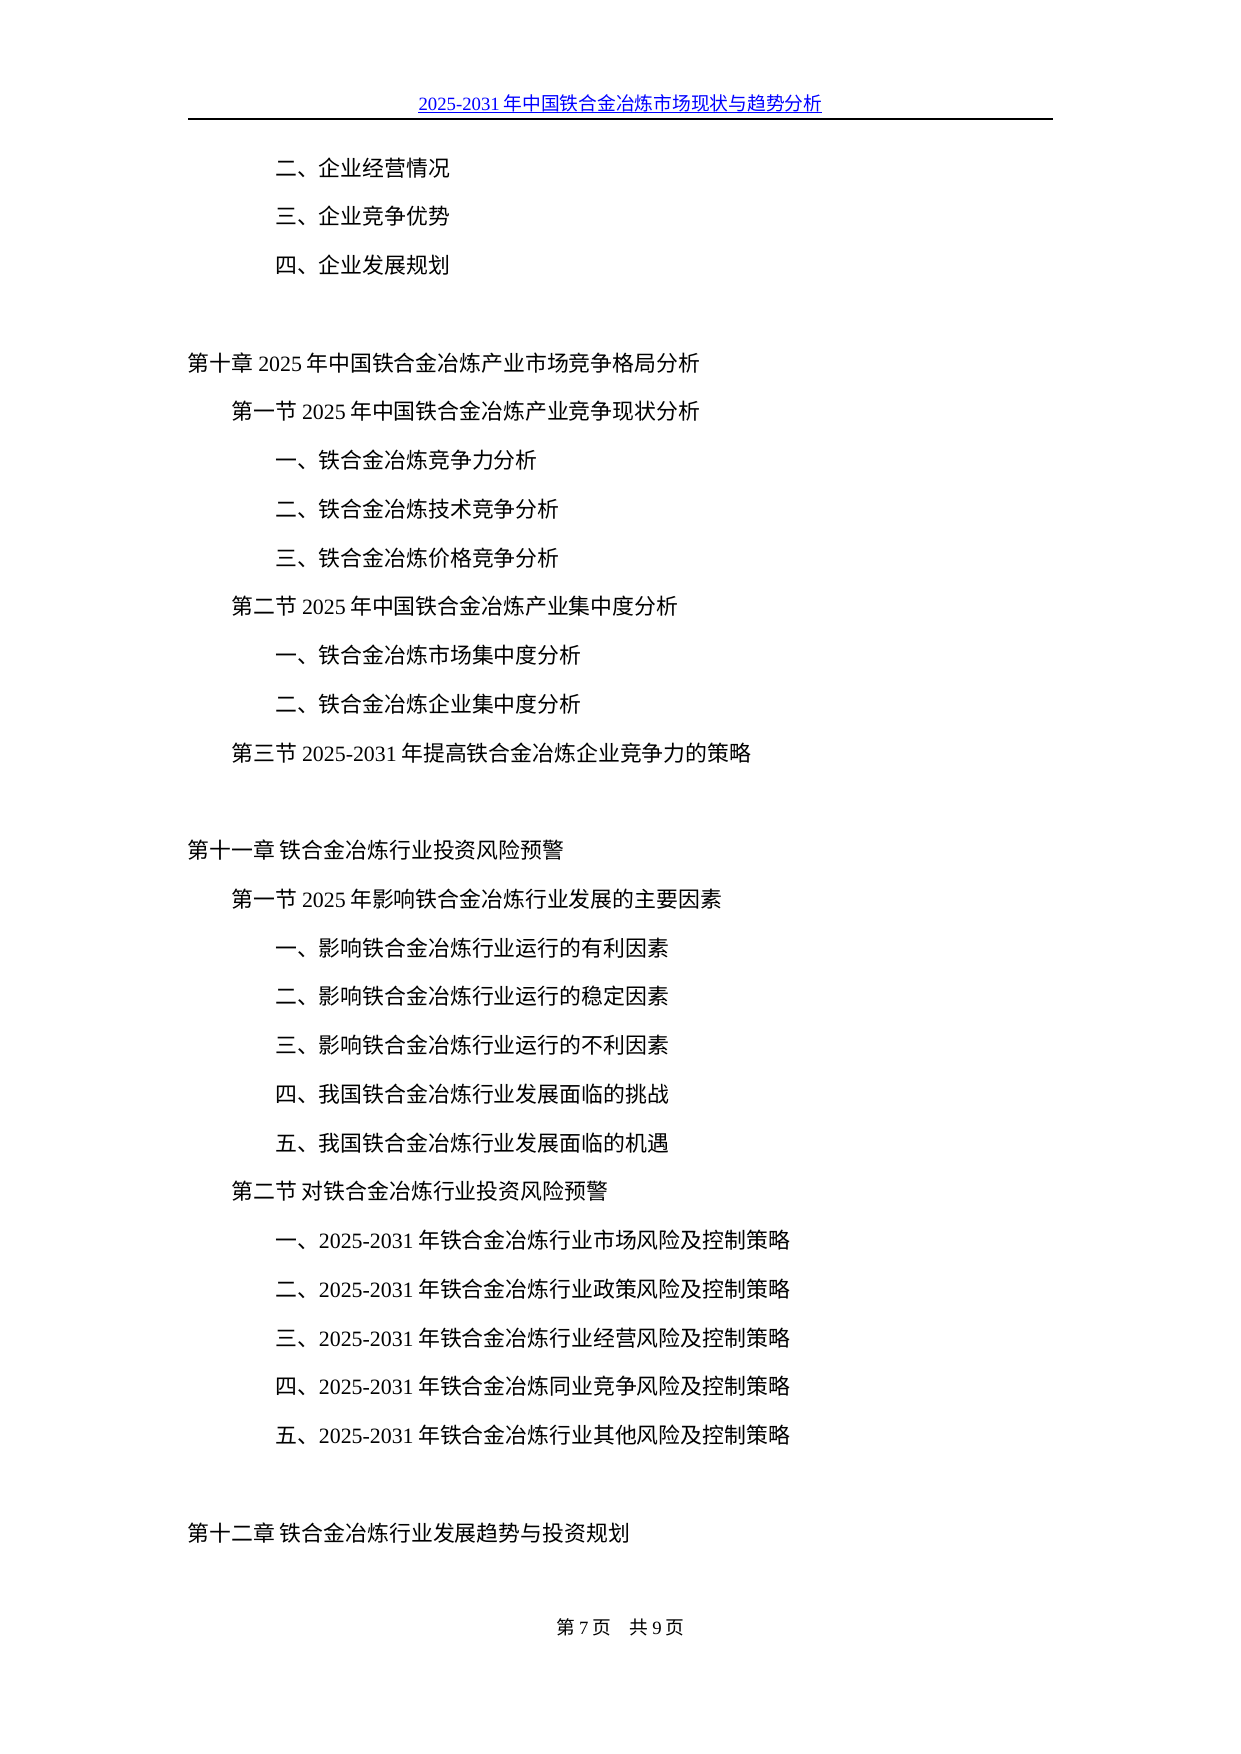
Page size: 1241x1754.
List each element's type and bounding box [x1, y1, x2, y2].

text [187, 150, 1053, 1548]
